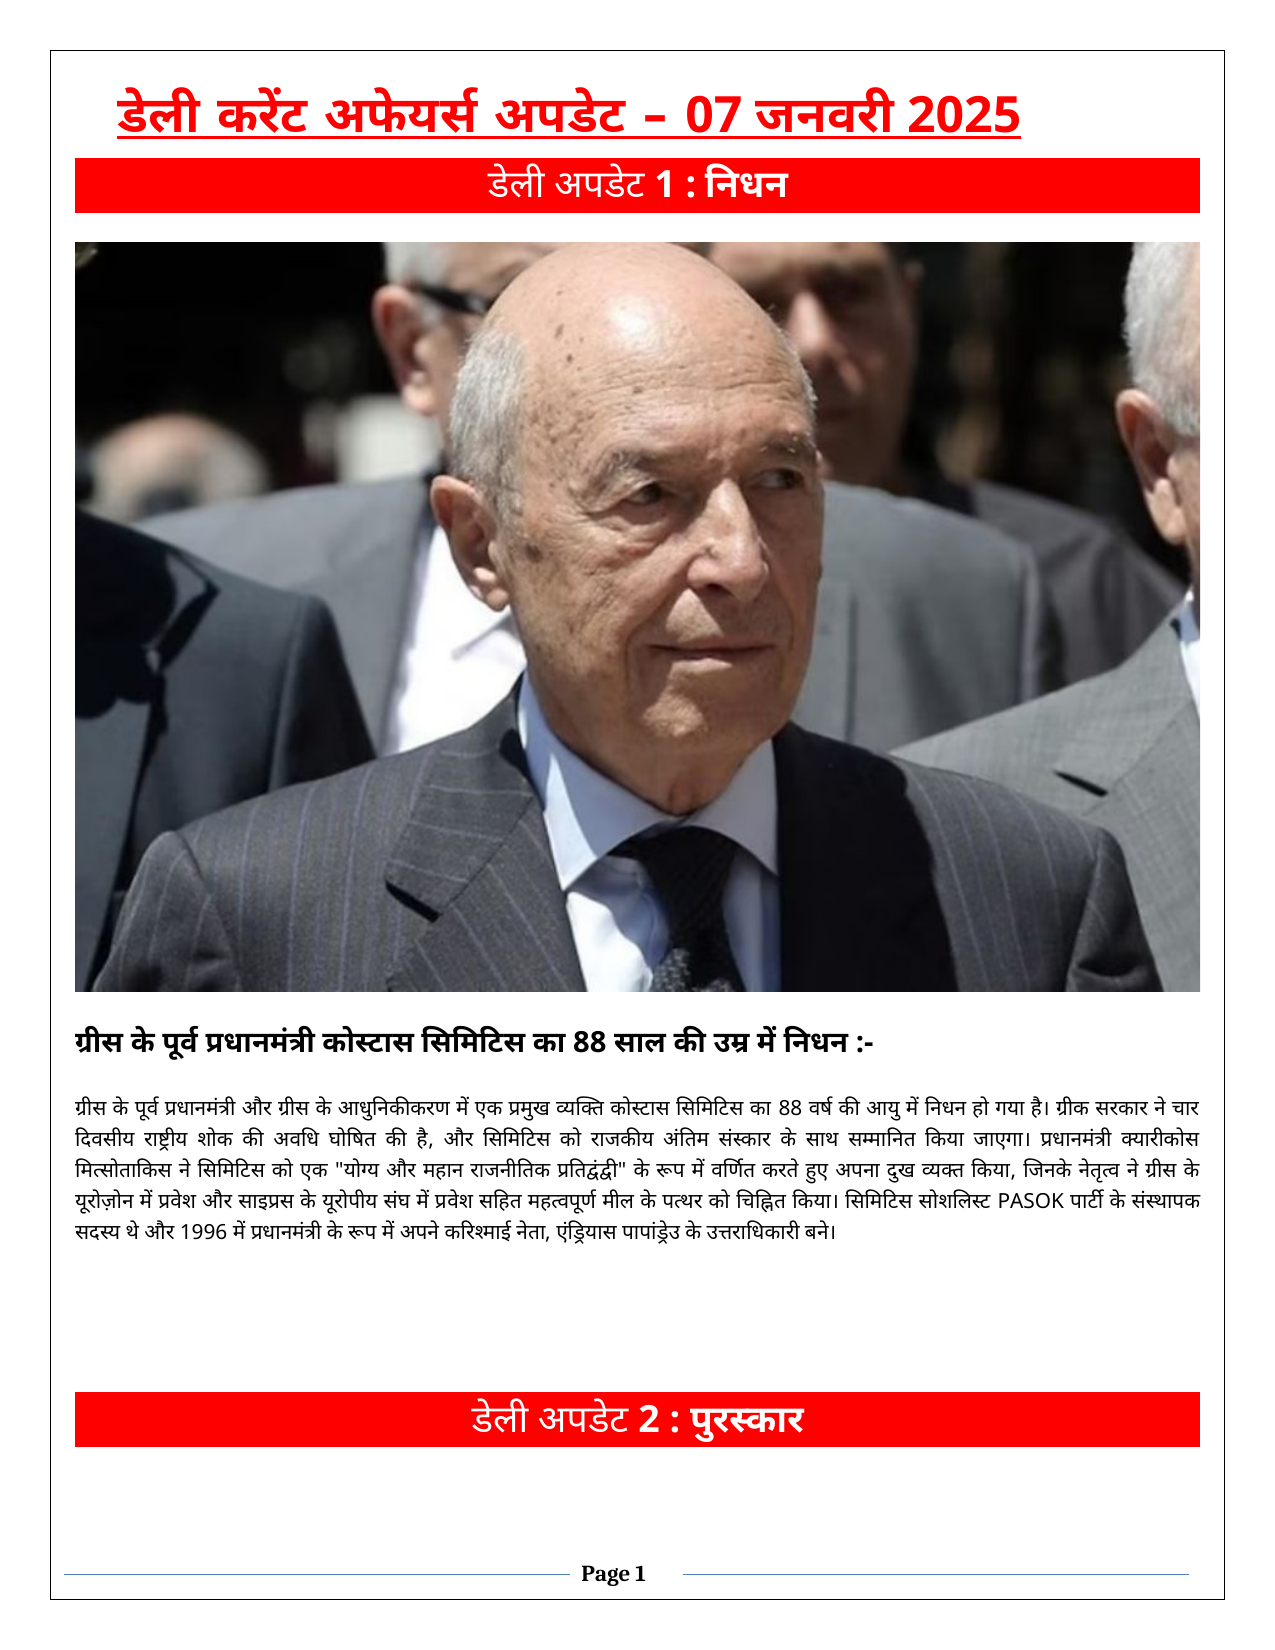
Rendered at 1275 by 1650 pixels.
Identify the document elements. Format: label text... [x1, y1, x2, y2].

text डेली अपडेट 1 : निधन [75, 158, 1200, 213]
text ग्रीस के पूर्व प्रधानमंत्री और ग्रीस के आधुनिकीकरण में एक प्रमुख व्यक्ति कोस्टास सिमिटिस का 88 वर्ष की आयु में निधन हो गया है। ग्रीक सरकार ने चार दिवसीय राष्ट्रीय शोक की अवधि घोषित की है, और सिमिटिस को राजकीय अंतिम संस्कार के साथ सम्मानित किया जाएगा। प्रधानमंत्री क्यारीकोस मित्सोताकिस ने सिमिटिस को एक "योग्य और महान राजनीतिक प्रतिद्वंद्वी" के रूप में वर्णित करते हुए अपना दुख व्यक्त किया, जिनके नेतृत्व ने ग्रीस के यूरोज़ोन में प्रवेश और साइप्रस के यूरोपीय संघ में प्रवेश सहित महत्वपूर्ण मील के पत्थर को चिह्नित किया। सिमिटिस सोशलिस्ट PASOK पार्टी के संस्थापक सदस्य थे और 1996 में प्रधानमंत्री के रूप में अपने करिश्माई नेता, एंड्रियास पापांड्रेउ के उत्तराधिकारी बने। [75, 1093, 1200, 1248]
text डेली अपडेट 2 : पुरस्कार [75, 1392, 1200, 1447]
picture [75, 242, 1200, 992]
text ग्रीस के पूर्व प्रधानमंत्री कोस्टास सिमिटिस का 88 साल की उम्र में निधन :- [75, 1021, 1200, 1064]
